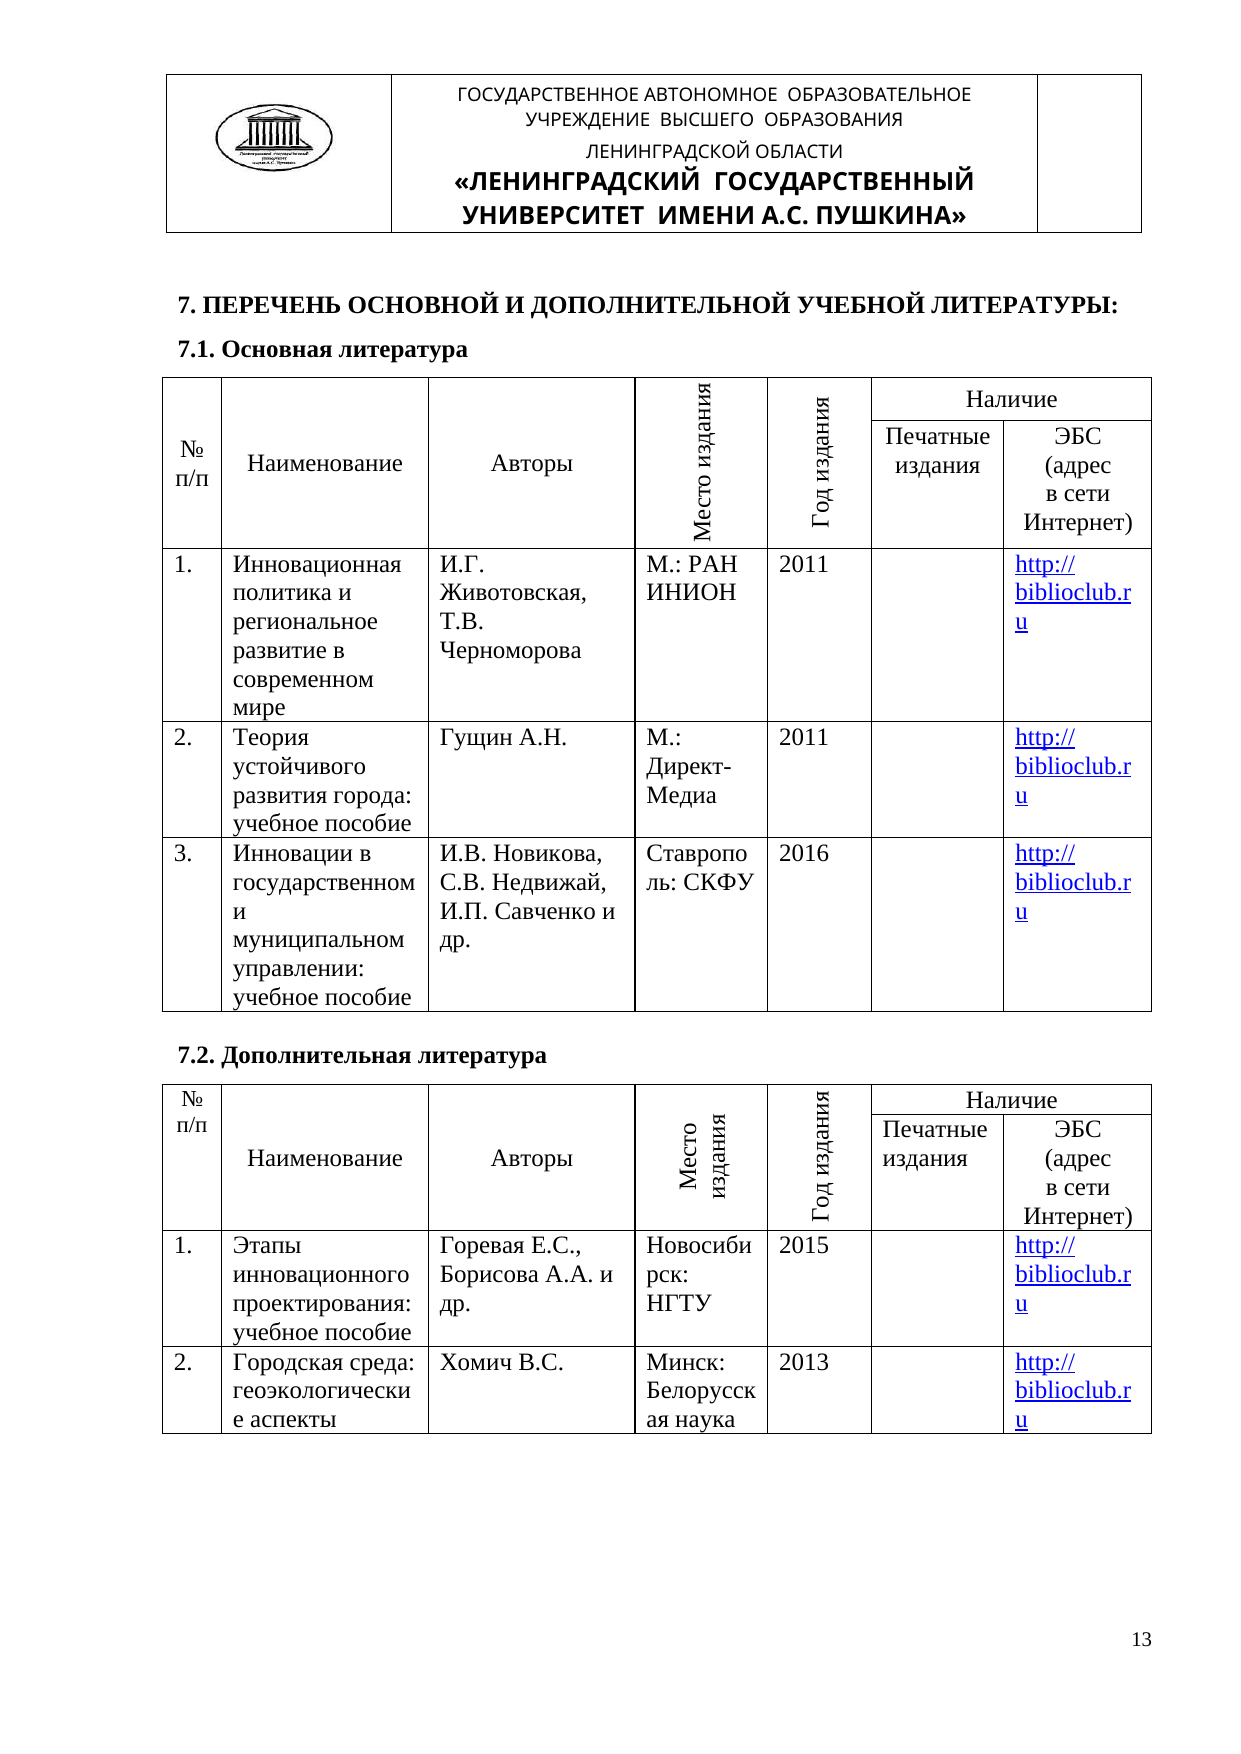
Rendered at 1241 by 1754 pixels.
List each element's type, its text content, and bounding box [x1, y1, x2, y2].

table_cell Печатные издания [872, 1115, 1003, 1229]
table_header Наличие [872, 1085, 1151, 1113]
text 7.2. Дополнительная литература [177, 1041, 1152, 1069]
table_header Год издания [768, 378, 871, 548]
table_cell [872, 1347, 1003, 1433]
table_cell Инновации в государственном и муниципальном управлении: учебное пособие [222, 838, 428, 1011]
table_cell Ставрополь: СКФУ [636, 838, 767, 1011]
table_cell http://biblioclub.ru [1004, 722, 1151, 837]
table_cell [163, 1231, 221, 1346]
table_cell Минск: Белорусская наука [636, 1347, 767, 1433]
table_cell ЭБС (адрес в сети Интернет) [1004, 421, 1151, 548]
table_cell [163, 549, 221, 721]
table_header Наличие [872, 378, 1151, 420]
table_cell М.: РАН ИНИОН [636, 549, 767, 721]
table_cell [872, 838, 1003, 1011]
table_header Место издания [636, 1085, 767, 1229]
picture [187, 75, 371, 202]
table_cell http://biblioclub.ru [1004, 838, 1151, 1011]
table_cell [163, 838, 221, 1011]
table_cell Этапы инновационного проектирования: учебное пособие [222, 1231, 428, 1346]
table_cell [163, 1347, 221, 1433]
table_cell http://biblioclub.ru [1004, 549, 1151, 721]
table_cell ЭБС (адрес в сети Интернет) [1004, 1115, 1151, 1229]
text 7. ПЕРЕЧЕНЬ ОСНОВНОЙ И ДОПОЛНИТЕЛЬНОЙ УЧЕБНОЙ ЛИТЕРАТУРЫ: [177, 291, 1152, 319]
table_cell http://biblioclub.ru [1004, 1347, 1151, 1433]
table_cell Городская среда: геоэкологические аспекты [222, 1347, 428, 1433]
table_cell И.Г. Животовская, Т.В. Черноморова [429, 549, 634, 721]
table_header Авторы [429, 1085, 634, 1229]
table_cell И.В. Новикова, С.В. Недвижай, И.П. Савченко и др. [429, 838, 634, 1011]
table_cell Инновационная политика и региональное развитие в современном мире [222, 549, 428, 721]
table_header Авторы [429, 378, 634, 548]
table_cell М.: Директ-Медиа [636, 722, 767, 837]
table_header № п/п [163, 1085, 221, 1229]
table_cell 2013 [768, 1347, 871, 1433]
table_header Место издания [636, 378, 767, 548]
table_header № п/п [163, 378, 221, 548]
table_header Год издания [768, 1085, 871, 1229]
table_cell 2011 [768, 722, 871, 837]
table_cell 2 [163, 722, 221, 837]
text 7.1. Основная литература [177, 334, 1152, 362]
table_cell Новосибирск: НГТУ [636, 1231, 767, 1346]
table_cell Хомич В.С. [429, 1347, 634, 1433]
table_cell Гущин А.Н. [429, 722, 634, 837]
table_cell Печатные издания [872, 421, 1003, 548]
table_cell [872, 549, 1003, 721]
table_header Наименование [222, 378, 428, 548]
table_header Наименование [222, 1085, 428, 1229]
table_cell Горевая Е.С., Борисова А.А. и др. [429, 1231, 634, 1346]
table_cell 2016 [768, 838, 871, 1011]
table_cell http://biblioclub.ru [1004, 1231, 1151, 1346]
table_cell [872, 722, 1003, 837]
table_cell 2015 [768, 1231, 871, 1346]
table_cell 2011 [768, 549, 871, 721]
table_cell Теория устойчивого развития города: учебное пособие [222, 722, 428, 837]
table_cell [872, 1231, 1003, 1346]
